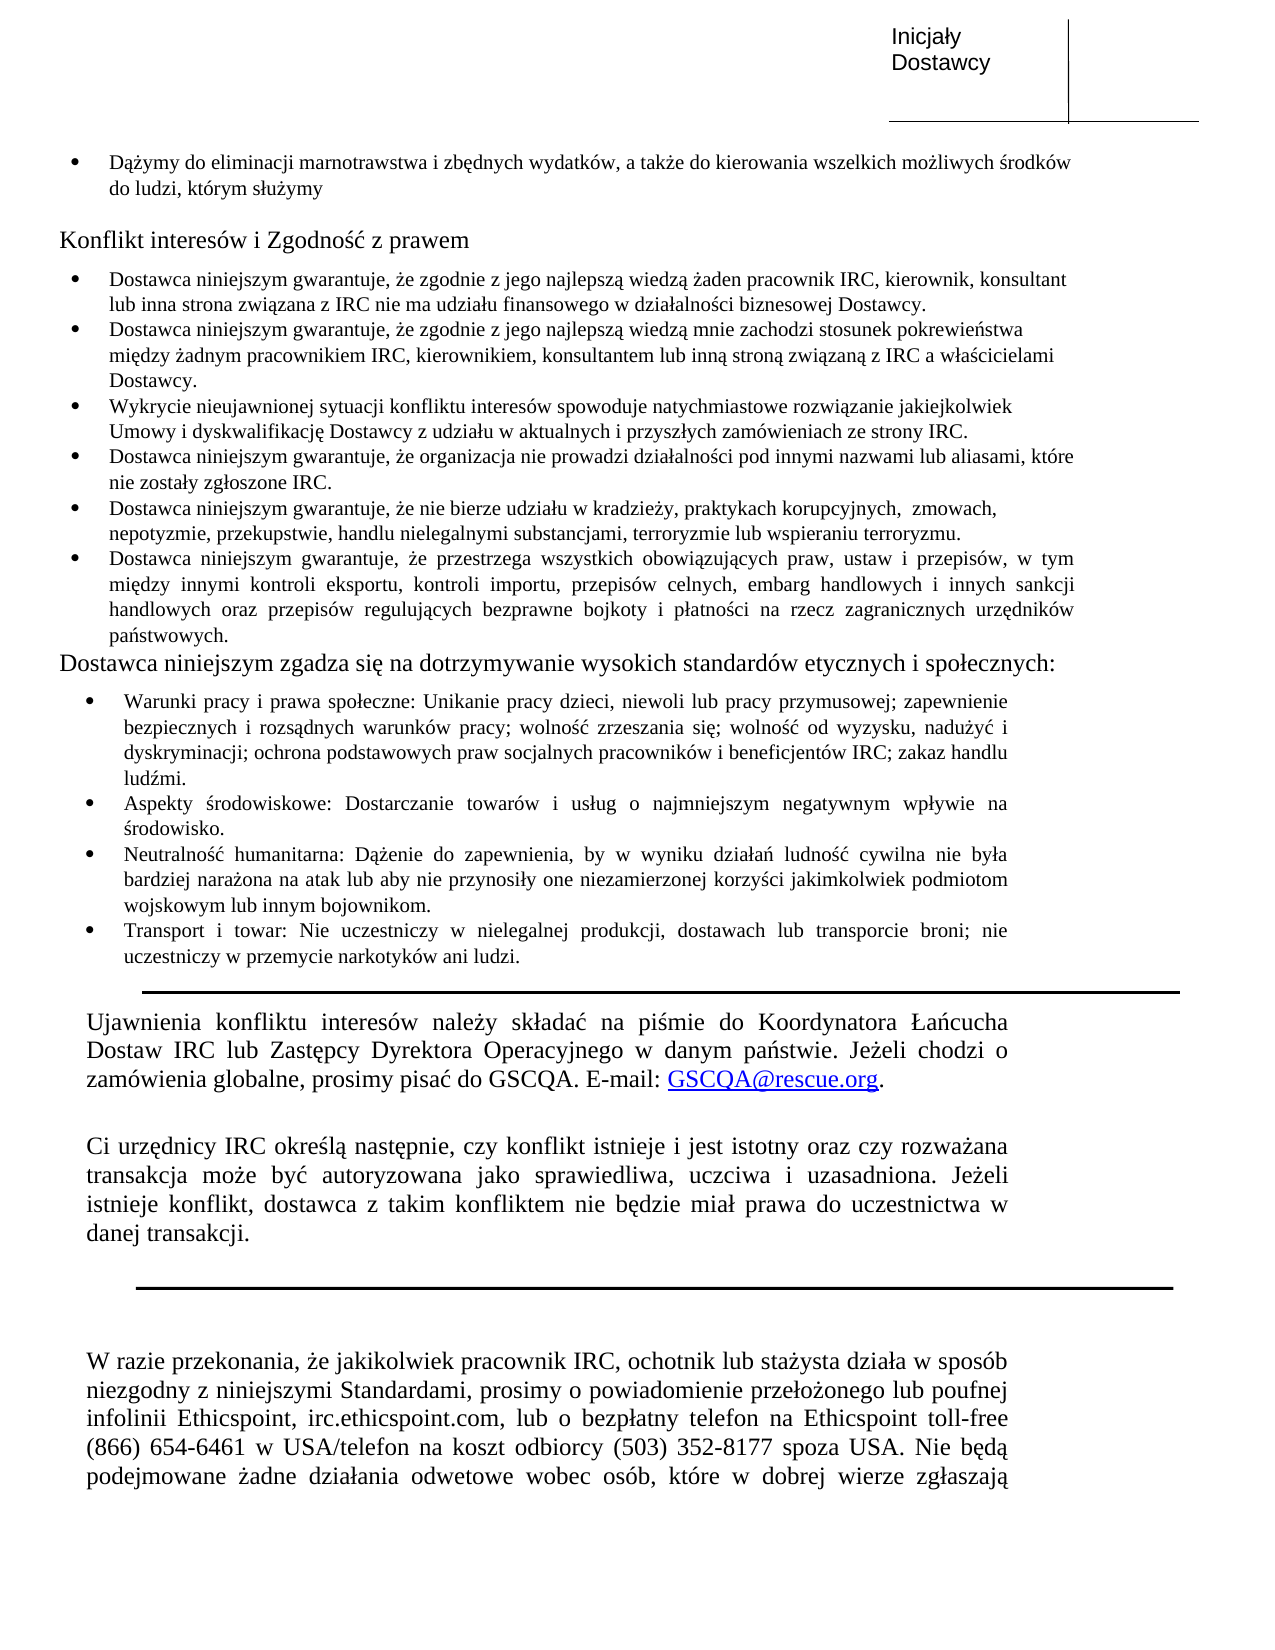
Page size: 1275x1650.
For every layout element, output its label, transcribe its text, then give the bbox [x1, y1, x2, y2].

list Dostawca niniejszym gwarantuje, że zgodnie z jego najlepszą wiedzą mnie zachodzi stosunek pokrewieństwa między żadnym pracownikiem IRC, kierownikiem, konsultantem lub inną stroną związaną z IRC a właścicielami Dostawcy. [72, 317, 1076, 392]
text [86, 1346, 1009, 1490]
list Wykrycie nieujawnionej sytuacji konfliktu interesów spowoduje natychmiastowe rozwiązanie jakiejkolwiek Umowy i dyskwalifikację Dostawcy z udziału w aktualnych i przyszłych zamówieniach ze strony IRC. [72, 393, 1076, 443]
text Ujawnienia konfliktu interesów należy składać na piśmie do Koordynatora Łańcucha Dostaw IRC lub Zastępcy Dyrektora Operacyjnego w danym państwie. Jeżeli chodzi o zamówienia globalne, prosimy pisać do GSCQA. E-mail: GSCQA@rescue.org. [86, 1007, 1009, 1093]
list Dostawca niniejszym gwarantuje, że zgodnie z jego najlepszą wiedzą żaden pracownik IRC, kierownik, konsultant lub inna strona związana z IRC nie ma udziału finansowego w działalności biznesowej Dostawcy. [72, 266, 1076, 316]
list Aspekty środowiskowe: Dostarczanie towarów i usług o najmniejszym negatywnym wpływie na środowisko. [86, 791, 1009, 840]
list Dostawca niniejszym gwarantuje, że przestrzega wszystkich obowiązujących praw, ustaw i przepisów, w tym między innymi kontroli eksportu, kontroli importu, przepisów celnych, embarg handlowych i innych sankcji handlowych oraz przepisów regulujących bezprawne bojkoty i płatności na rzecz zagranicznych urzędników państwowych. [71, 546, 1076, 647]
list Dostawca niniejszym gwarantuje, że nie bierze udziału w kradzieży, praktykach korupcyjnych, zmowach, nepotyzmie, przekupstwie, handlu nielegalnymi substancjami, terroryzmie lub wspieraniu terroryzmu. [71, 495, 1076, 545]
list Dążymy do eliminacji marnotrawstwa i zbędnych wydatków, a także do kierowania wszelkich możliwych środków do ludzi, którym służymy [71, 150, 1076, 199]
text Dostawca niniejszym zgadza się na dotrzymywanie wysokich standardów etycznych i społecznych: [59, 648, 1088, 677]
text Ci urzędnicy IRC określą następnie, czy konflikt istnieje i jest istotny oraz czy rozważana transakcja może być autoryzowana jako sprawiedliwa, uczciwa i uzasadniona. Jeżeli istnieje konflikt, dostawca z takim konfliktem nie będzie miał prawa do uczestnictwa w danej transakcji. [86, 1131, 1009, 1246]
text Konflikt interesów i Zgodność z prawem [59, 225, 1088, 254]
list Warunki pracy i prawa społeczne: Unikanie pracy dzieci, niewoli lub pracy przymusowej; zapewnienie bezpiecznych i rozsądnych warunków pracy; wolność zrzeszania się; wolność od wyzysku, nadużyć i dyskryminacji; ochrona podstawowych praw socjalnych pracowników i beneficjentów IRC; zakaz handlu ludźmi. [86, 689, 1009, 789]
list Neutralność humanitarna: Dążenie do zapewnienia, by w wyniku działań ludność cywilna nie była bardziej narażona na atak lub aby nie przynosiły one niezamierzonej korzyści jakimkolwiek podmiotom wojskowym lub innym bojownikom. [86, 842, 1009, 917]
list Transport i towar: Nie uczestniczy w nielegalnej produkcji, dostawach lub transporcie broni; nie uczestniczy w przemycie narkotyków ani ludzi. [86, 918, 1009, 968]
list Dostawca niniejszym gwarantuje, że organizacja nie prowadzi działalności pod innymi nazwami lub aliasami, które nie zostały zgłoszone IRC. [72, 444, 1076, 494]
